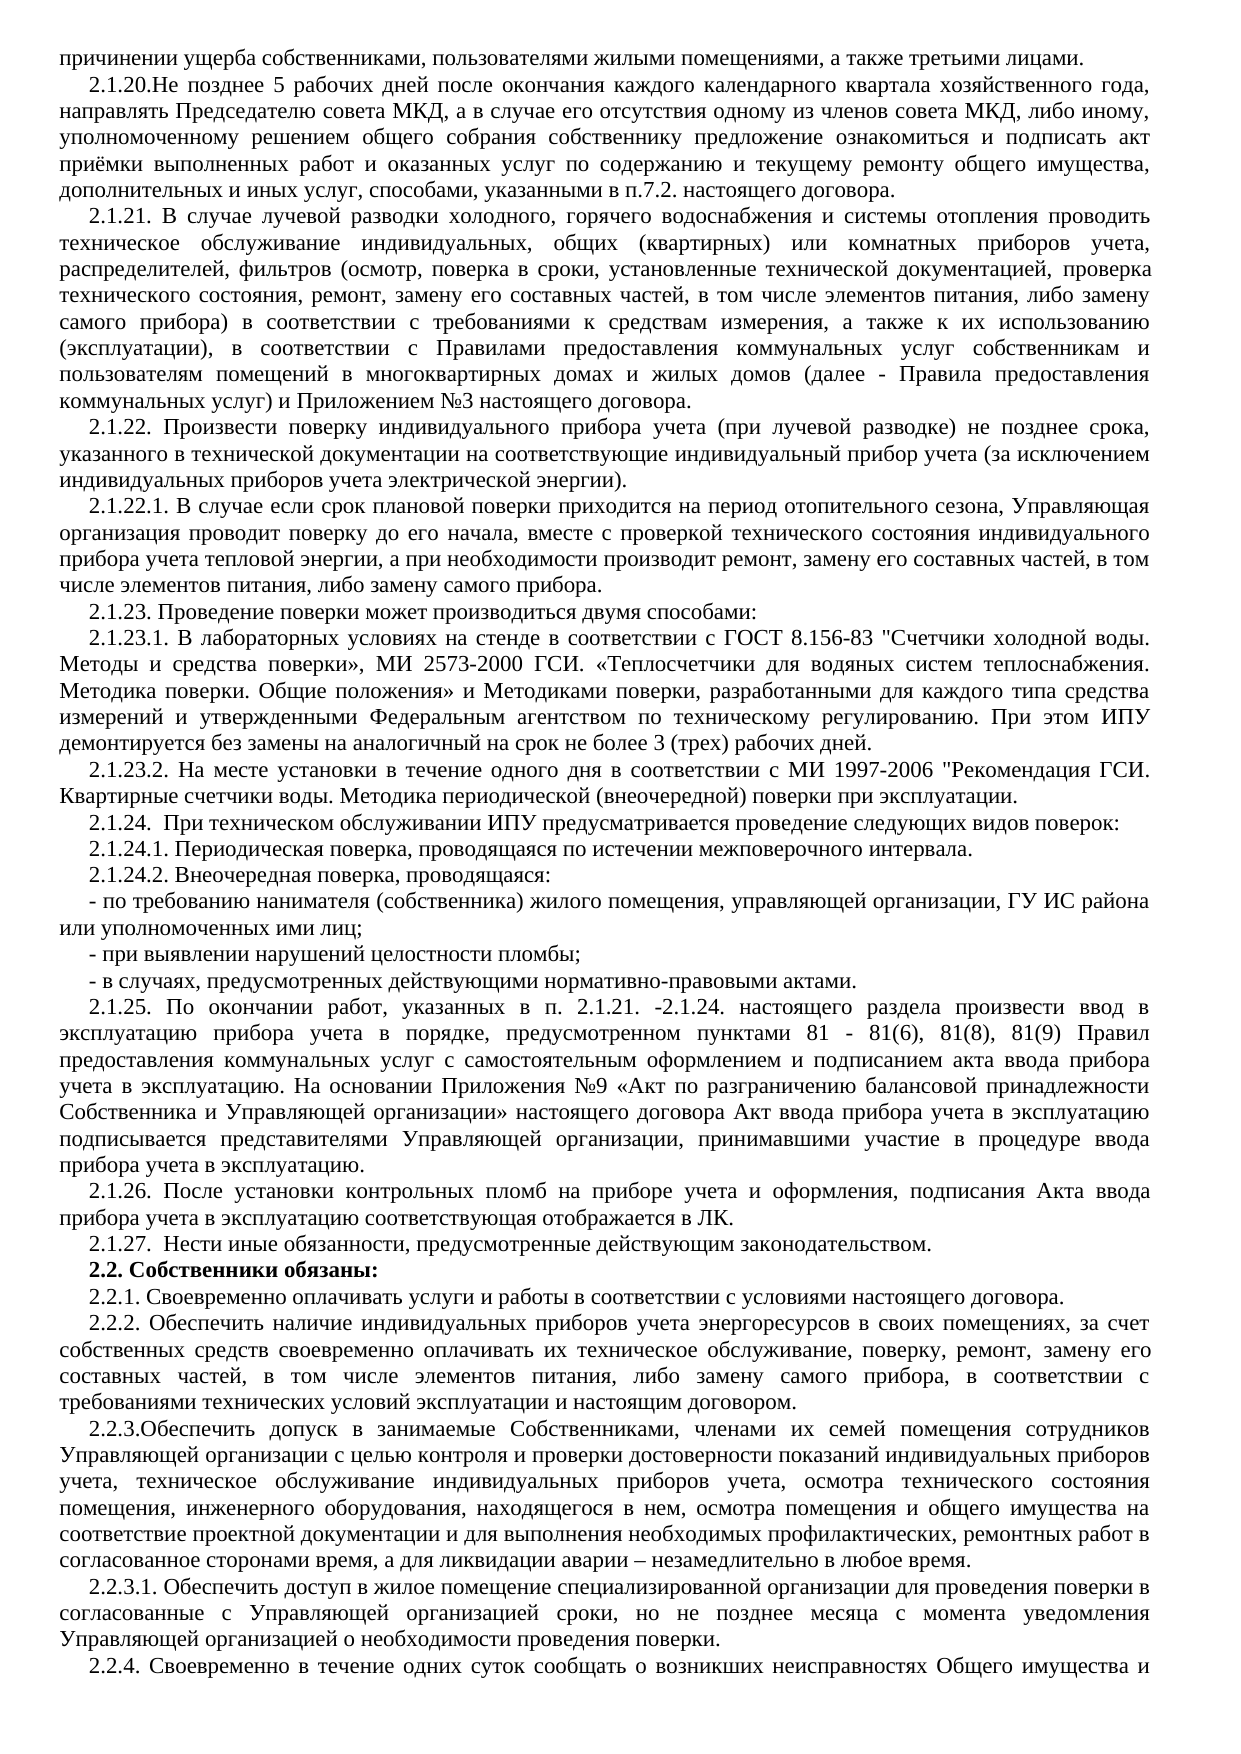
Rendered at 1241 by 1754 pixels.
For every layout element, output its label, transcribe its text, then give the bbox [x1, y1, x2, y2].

text 2.1.20.Не позднее 5 рабочих дней после окончания каждого календарного квартала хозяйственного года, направлять Председателю совета МКД, а в случае его отсутствия одному из членов совета МКД, либо иному, уполномоченному решением общего собрания собственнику предложение ознакомиться и подписать акт приёмки выполненных работ и оказанных услуг по содержанию и текущему ремонту общего имущества, дополнительных и иных услуг, способами, указанными в п.7.2. настоящего договора. [59, 71, 1152, 202]
text 2.1.21. В случае лучевой разводки холодного, горячего водоснабжения и системы отопления проводить техническое обслуживание индивидуальных, общих (квартирных) или комнатных приборов учета, распределителей, фильтров (осмотр, поверка в сроки, установленные технической документацией, проверка технического состояния, ремонт, замену его составных частей, в том числе элементов питания, либо замену самого прибора) в соответствии с требованиями к средствам измерения, а также к их использованию (эксплуатации), в соответствии с Правилами предоставления коммунальных услуг собственникам и пользователям помещений в многоквартирных домах и жилых домов (далее - Правила предоставления коммунальных услуг) и Приложением №3 настоящего договора. [59, 202, 1152, 413]
text - при выявлении нарушений целостности пломбы; [59, 940, 1152, 967]
text 2.1.22.1. В случае если срок плановой поверки приходится на период отопительного сезона, Управляющая организация проводит поверку до его начала, вместе с проверкой технического состояния индивидуального прибора учета тепловой энергии, а при необходимости производит ремонт, замену его составных частей, в том числе элементов питания, либо замену самого прибора. [59, 492, 1152, 598]
text 2.2.3.1. Обеспечить доступ в жилое помещение специализированной организации для проведения поверки в согласованные с Управляющей организацией сроки, но не позднее месяца с момента уведомления Управляющей организацией о необходимости проведения поверки. [59, 1573, 1152, 1652]
text 2.2. Собственники обязаны: [59, 1257, 1152, 1283]
text 2.1.22. Произвести поверку индивидуального прибора учета (при лучевой разводке) не позднее срока, указанного в технической документации на соответствующие индивидуальный прибор учета (за исключением индивидуальных приборов учета электрической энергии). [59, 413, 1152, 492]
text 2.2.1. Своевременно оплачивать услуги и работы в соответствии с условиями настоящего договора. [59, 1283, 1152, 1309]
text 2.1.24. При техническом обслуживании ИПУ предусматривается проведение следующих видов поверок: [59, 808, 1152, 835]
text 2.1.27. Нести иные обязанности, предусмотренные действующим законодательством. [59, 1230, 1152, 1257]
text 2.1.23.1. В лабораторных условиях на стенде в соответствии с ГОСТ 8.156-83 "Счетчики холодной воды. Методы и средства поверки», МИ 2573-2000 ГСИ. «Теплосчетчики для водяных систем теплоснабжения. Методика поверки. Общие положения» и Методиками поверки, разработанными для каждого типа средства измерений и утвержденными Федеральным агентством по техническому регулированию. При этом ИПУ демонтируется без замены на аналогичный на срок не более 3 (трех) рабочих дней. [59, 624, 1152, 756]
text 2.1.24.1. Периодическая поверка, проводящаяся по истечении межповерочного интервала. [59, 835, 1152, 861]
text 2.2.2. Обеспечить наличие индивидуальных приборов учета энергоресурсов в своих помещениях, за счет собственных средств своевременно оплачивать их техническое обслуживание, поверку, ремонт, замену его составных частей, в том числе элементов питания, либо замену самого прибора, в соответствии с требованиями технических условий эксплуатации и настоящим договором. [59, 1309, 1152, 1415]
text 2.1.24.2. Внеочередная поверка, проводящаяся: [59, 861, 1152, 888]
text 2.1.25. По окончании работ, указанных в п. 2.1.21. -2.1.24. настоящего раздела произвести ввод в эксплуатацию прибора учета в порядке, предусмотренном пунктами 81 - 81(6), 81(8), 81(9) Правил предоставления коммунальных услуг с самостоятельным оформлением и подписанием акта ввода прибора учета в эксплуатацию. На основании Приложения №9 «Акт по разграничению балансовой принадлежности Собственника и Управляющей организации» настоящего договора Акт ввода прибора учета в эксплуатацию подписывается представителями Управляющей организации, принимавшими участие в процедуре ввода прибора учета в эксплуатацию. [59, 993, 1152, 1177]
text 2.1.23.2. На месте установки в течение одного дня в соответствии с МИ 1997-2006 "Рекомендация ГСИ. Квартирные счетчики воды. Методика периодической (внеочередной) поверки при эксплуатации. [59, 756, 1152, 808]
text 2.1.26. После установки контрольных пломб на приборе учета и оформления, подписания Акта ввода прибора учета в эксплуатацию соответствующая отображается в ЛК. [59, 1177, 1152, 1230]
text - по требованию нанимателя (собственника) жилого помещения, управляющей организации, ГУ ИС района или уполномоченных ими лиц; [59, 888, 1152, 940]
text - в случаях, предусмотренных действующими нормативно-правовыми актами. [59, 967, 1152, 993]
text 2.2.3.Обеспечить допуск в занимаемые Собственниками, членами их семей помещения сотрудников Управляющей организации с целью контроля и проверки достоверности показаний индивидуальных приборов учета, техническое обслуживание индивидуальных приборов учета, осмотра технического состояния помещения, инженерного оборудования, находящегося в нем, осмотра помещения и общего имущества на соответствие проектной документации и для выполнения необходимых профилактических, ремонтных работ в согласованное сторонами время, а для ликвидации аварии – незамедлительно в любое время. [59, 1415, 1152, 1573]
text 2.1.23. Проведение поверки может производиться двумя способами: [59, 598, 1152, 624]
